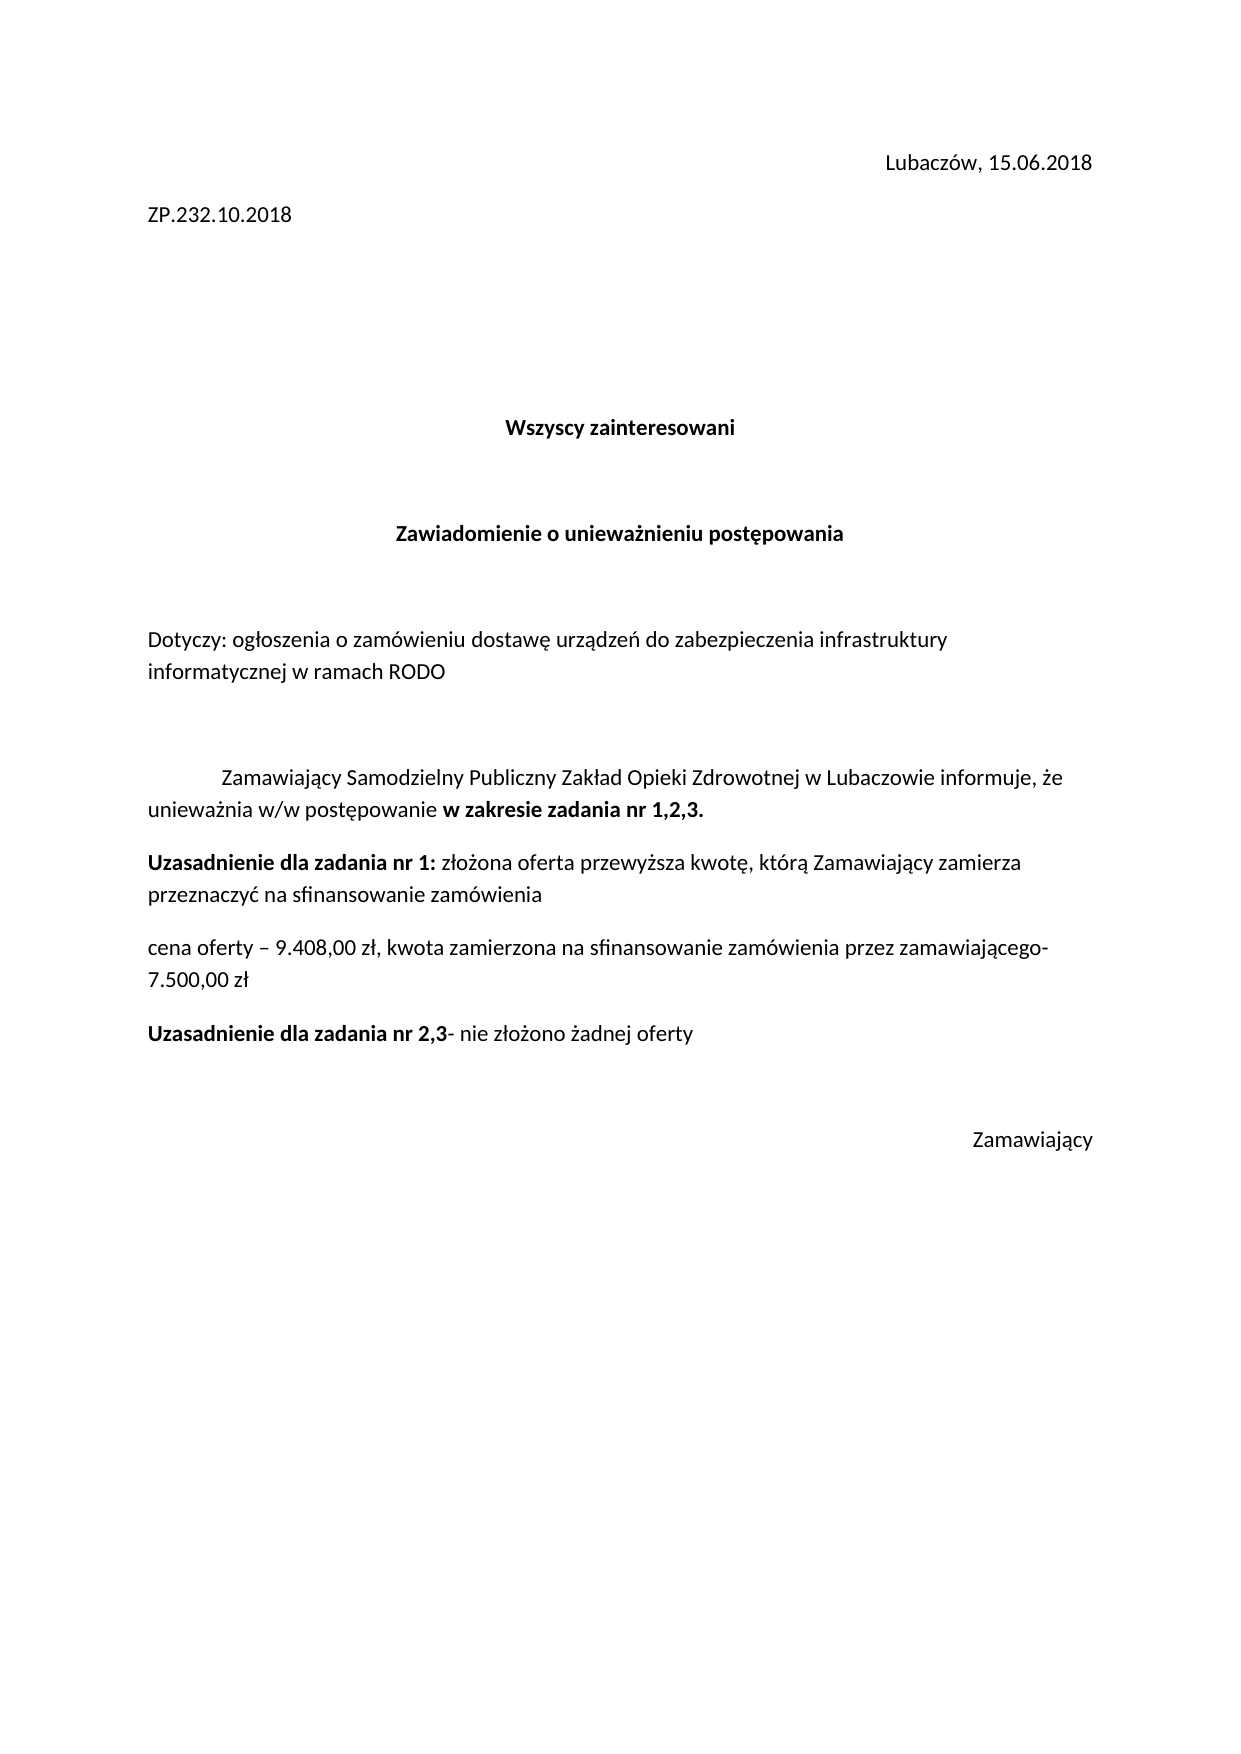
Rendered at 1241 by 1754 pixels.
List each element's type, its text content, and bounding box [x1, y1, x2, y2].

text Zamawiający Samodzielny Publiczny Zakład Opieki Zdrowotnej w Lubaczowie informuje, że unieważnia w/w postępowanie w zakresie zadania nr 1,2,3. [148, 763, 1093, 823]
text Wszyscy zainteresowani [148, 413, 1093, 441]
text ZP.232.10.2018 [148, 201, 1093, 229]
text Uzasadnienie dla zadania nr 2,3- nie złożono żadnej oferty [148, 1019, 1093, 1047]
text Lubaczów, 15.06.2018 [148, 148, 1093, 176]
text cena oferty – 9.408,00 zł, kwota zamierzona na sfinansowanie zamówienia przez zamawiającego- 7.500,00 zł [148, 933, 1093, 994]
text Dotyczy: ogłoszenia o zamówieniu dostawę urządzeń do zabezpieczenia infrastruktury informatycznej w ramach RODO [148, 625, 1093, 685]
text Uzasadnienie dla zadania nr 1: złożona oferta przewyższa kwotę, którą Zamawiający zamierza przeznaczyć na sfinansowanie zamówienia [148, 848, 1093, 908]
text Zamawiający [148, 1125, 1093, 1153]
text Zawiadomienie o unieważnieniu postępowania [148, 519, 1093, 547]
